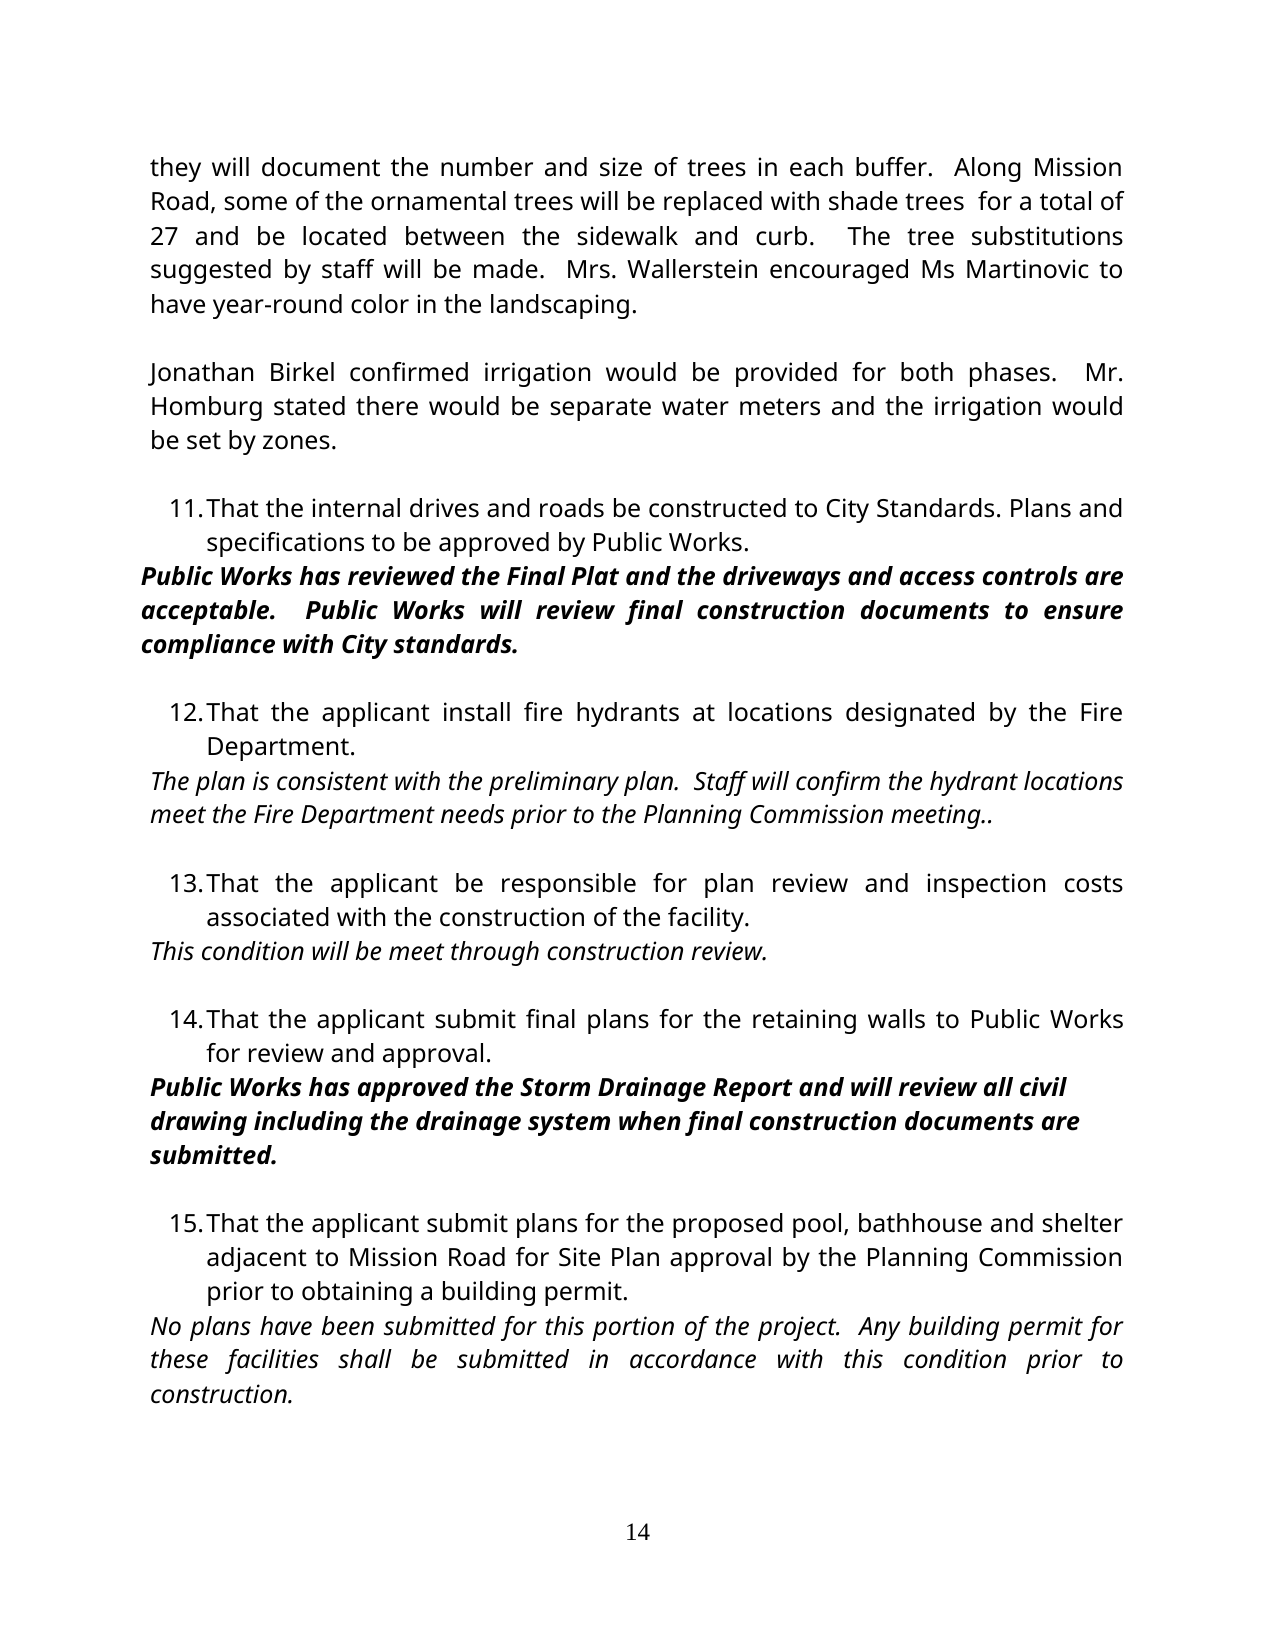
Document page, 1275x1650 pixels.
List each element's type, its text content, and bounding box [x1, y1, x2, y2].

list That the applicant submit plans for the proposed pool, bathhouse and shelter adjacent to Mission Road for Site Plan approval by the Planning Commission prior to obtaining a building permit. [169, 1206, 1125, 1308]
text The plan is consistent with the preliminary plan. Staff will confirm the hydrant locations meet the Fire Department needs prior to the Planning Commission meeting.. [150, 763, 1125, 831]
list That the internal drives and roads be constructed to City Standards. Plans and specifications to be approved by Public Works. [169, 491, 1125, 559]
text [150, 150, 1125, 320]
text Public Works has approved the Storm Drainage Report and will review all civil drawing including the drainage system when final construction documents are submitted. [150, 1070, 1125, 1172]
list That the applicant be responsible for plan review and inspection costs associated with the construction of the facility. [169, 865, 1125, 933]
text Jonathan Birkel confirmed irrigation would be provided for both phases. Mr. Homburg stated there would be separate water meters and the irrigation would be set by zones. [150, 354, 1125, 457]
list That the applicant install fire hydrants at locations designated by the Fire Department. [169, 695, 1125, 763]
list That the applicant submit final plans for the retaining walls to Public Works for review and approval. [169, 1002, 1125, 1070]
text This condition will be meet through construction review. [150, 933, 1125, 967]
text No plans have been submitted for this portion of the project. Any building permit for these facilities shall be submitted in accordance with this condition prior to construction. [150, 1308, 1125, 1410]
text Public Works has reviewed the Final Plat and the driveways and access controls are acceptable. Public Works will review final construction documents to ensure compliance with City standards. [141, 559, 1125, 661]
